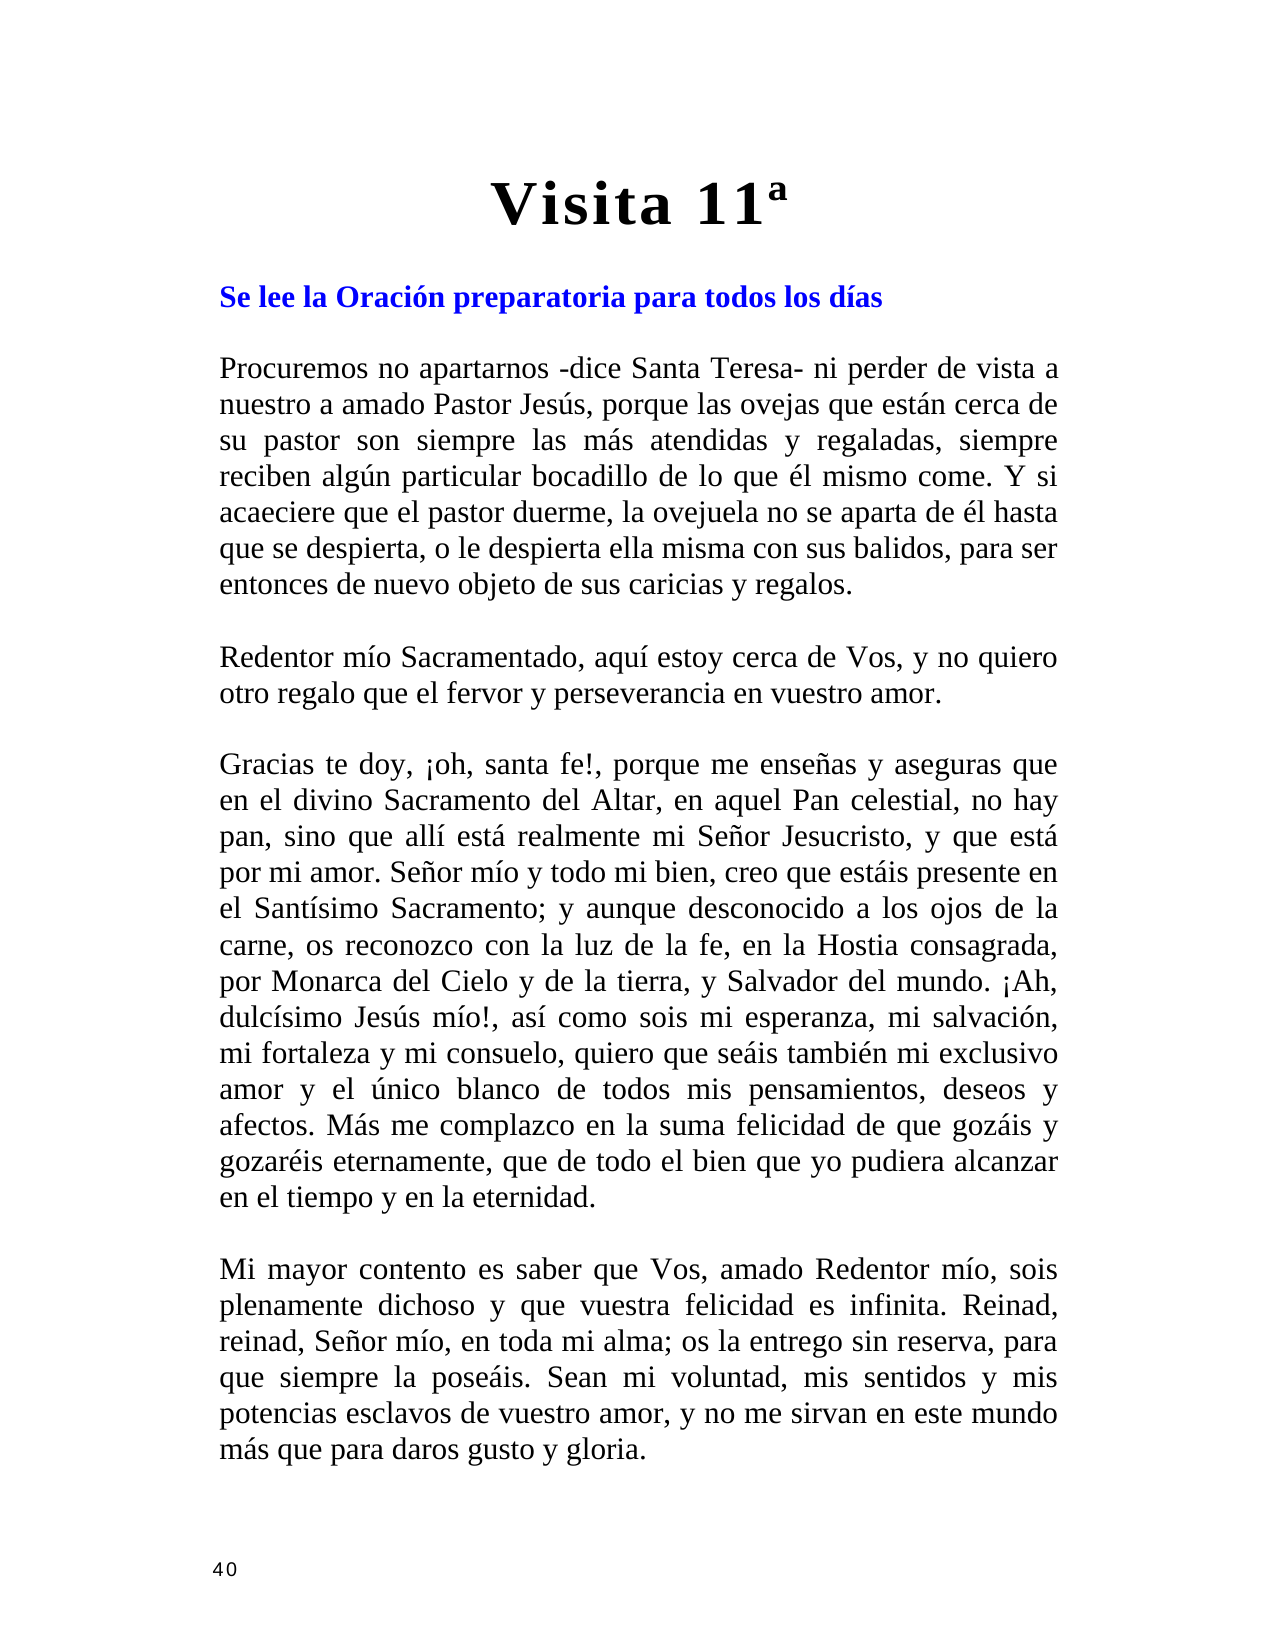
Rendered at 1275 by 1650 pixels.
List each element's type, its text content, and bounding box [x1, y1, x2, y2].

text Gracias te doy, ¡oh, santa fe!, porque me enseñas y aseguras que en el divino Sacramento del Altar, en aquel Pan celestial, no hay pan, sino que allí está realmente mi Señor Jesucristo, y que está por mi amor. Señor mío y todo mi bien, creo que estáis presente en el Santísimo Sacramento; y aunque desconocido a los ojos de la carne, os reconozco con la luz de la fe, en la Hostia consagrada, por Monarca del Cielo y de la tierra, y Salvador del mundo. ¡Ah, dulcísimo Jesús mío!, así como sois mi esperanza, mi salvación, mi fortaleza y mi consuelo, quiero que seáis también mi exclusivo amor y el único blanco de todos mis pensamientos, deseos y afectos. Más me complazco en la suma felicidad de que gozáis y gozaréis eternamente, que de todo el bien que yo pudiera alcanzar en el tiempo y en la eternidad. [219, 746, 1059, 1214]
text Redentor mío Sacramentado, aquí estoy cerca de Vos, y no quiero otro regalo que el fervor y perseverancia en vuestro amor. [219, 638, 1059, 711]
text Mi mayor contento es saber que Vos, amado Redentor mío, sois plenamente dichoso y que vuestra felicidad es infinita. Reinad, reinad, Señor mío, en toda mi alma; os la entrego sin reserva, para que siempre la poseáis. Sean mi voluntad, mis sentidos y mis potencias esclavos de vuestro amor, y no me sirvan en este mundo más que para daros gusto y gloria. [219, 1251, 1059, 1467]
text Procuremos no apartarnos -dice Santa Teresa- ni perder de vista a nuestro a amado Pastor Jesús, porque las ovejas que están cerca de su pastor son siempre las más atendidas y regaladas, siempre reciben algún particular bocadillo de lo que él mismo come. Y si acaeciere que el pastor duerme, la ovejuela no se aparta de él hasta que se despierta, o le despierta ella misma con sus balidos, para ser entonces de nuevo objeto de sus caricias y regalos. [219, 350, 1059, 602]
text Se lee la Oración preparatoria para todos los días [219, 279, 1059, 315]
text Visita 11ª [219, 168, 1059, 238]
